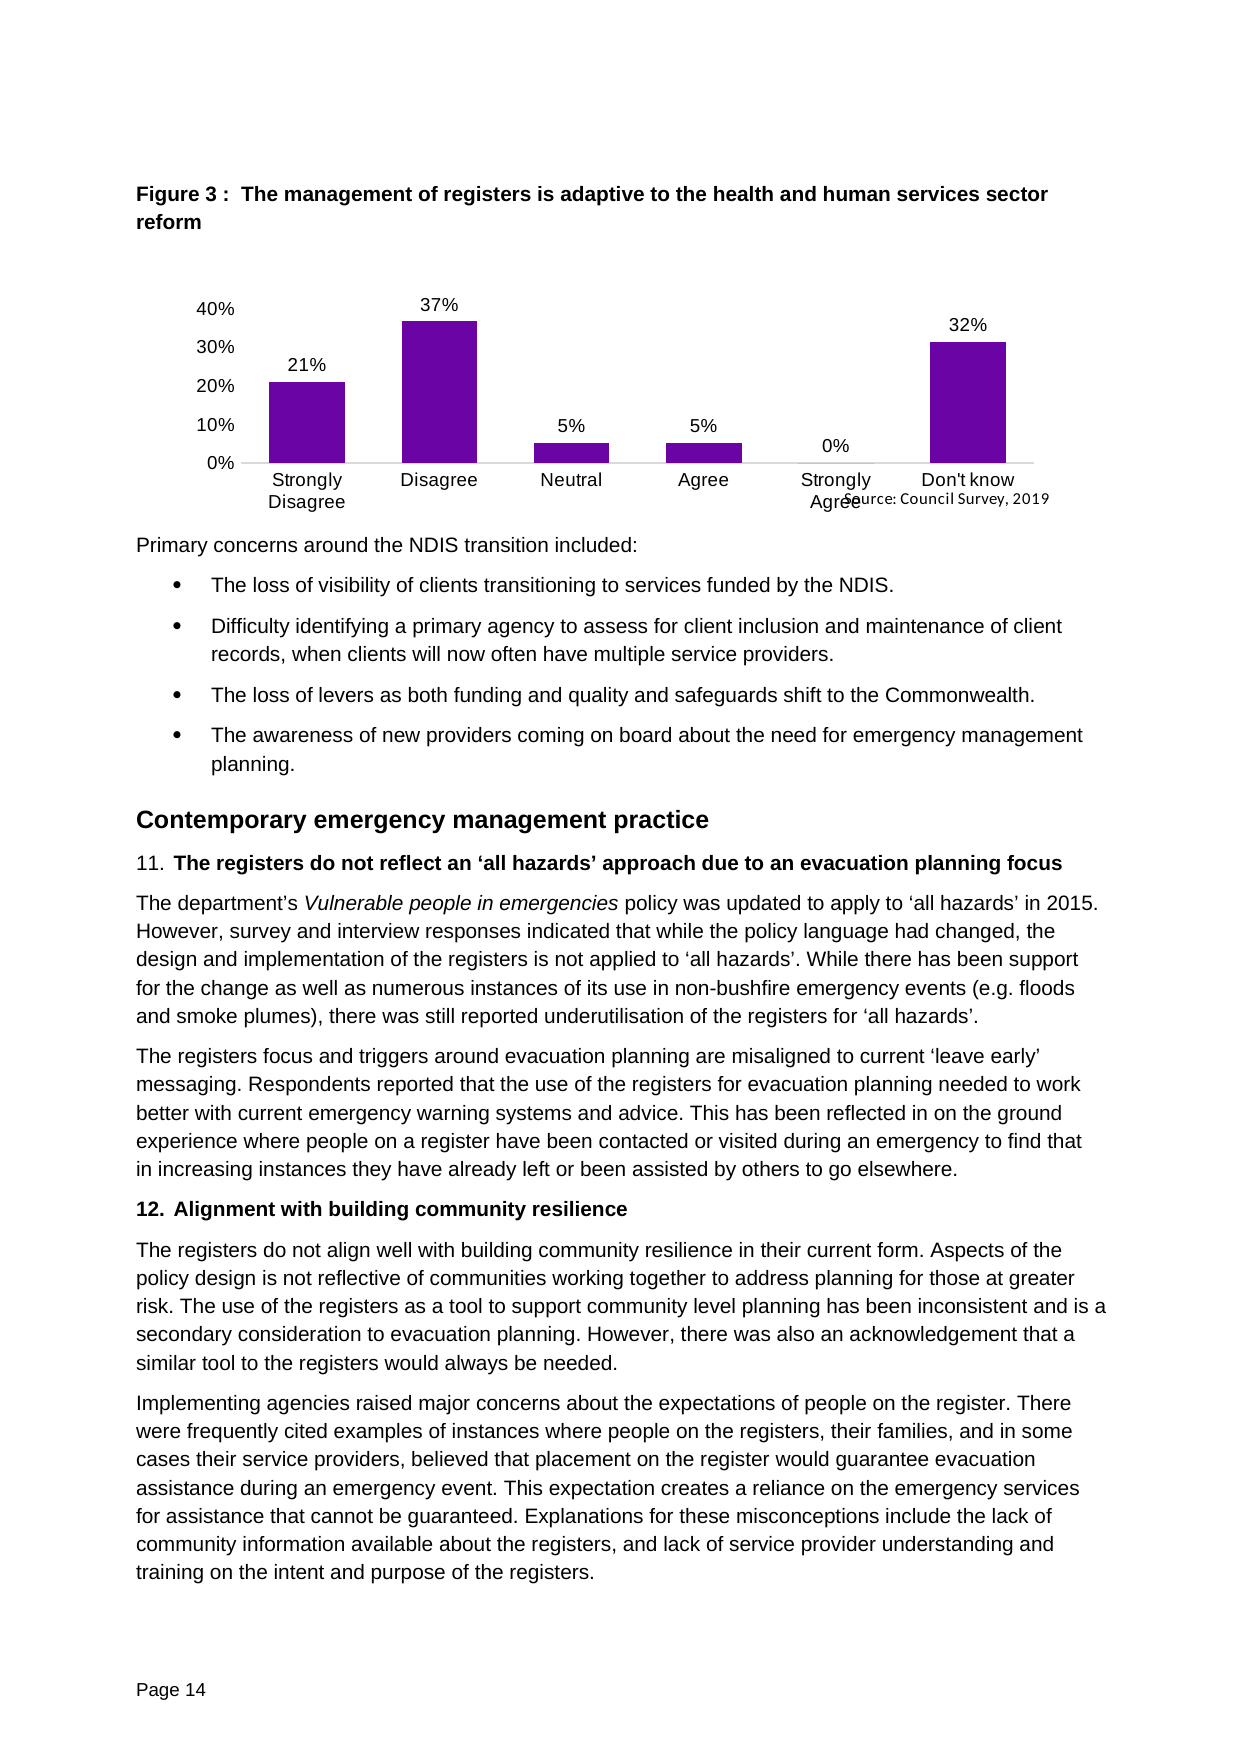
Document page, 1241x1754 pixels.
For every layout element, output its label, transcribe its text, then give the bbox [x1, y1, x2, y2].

list The awareness of new providers coming on board about the need for emergency management planning. [173, 719, 1104, 775]
text Implementing agencies raised major concerns about the expectations of people on the register. There were frequently cited examples of instances where people on the registers, their families, and in some cases their service providers, believed that placement on the register would guarantee evacuation assistance during an emergency event. This expectation creates a reliance on the emergency services for assistance that cannot be guaranteed. Explanations for these misconceptions include the lack of community information available about the registers, and lack of service provider understanding and training on the intent and purpose of the registers. [136, 1387, 1109, 1584]
list The loss of levers as both funding and quality and safeguards shift to the Commonwealth. [173, 678, 1104, 707]
subtitle Contemporary emergency management practice [136, 804, 1104, 834]
text The department’s Vulnerable people in emergencies policy was updated to apply to ‘all hazards’ in 2015. However, survey and interview responses indicated that while the policy language had changed, the design and implementation of the registers is not applied to ‘all hazards’. While there has been support for the change as well as numerous instances of its use in non-bushfire emergency events (e.g. floods and smoke plumes), there was still reported underutilisation of the registers for ‘all hazards’. [136, 887, 1104, 1027]
list The loss of visibility of clients transitioning to services funded by the NDIS. [173, 569, 1104, 597]
text Primary concerns around the NDIS transition included: [136, 528, 1104, 557]
text Figure 3 : The management of registers is adaptive to the health and human services sector reform [136, 177, 1109, 516]
list Alignment with building community resilience [136, 1193, 1109, 1221]
text The registers do not align well with building community resilience in their current form. Aspects of the policy design is not reflective of communities working together to address planning for those at greater risk. The use of the registers as a tool to support community level planning has been inconsistent and is a secondary consideration to evacuation planning. However, there was also an acknowledgement that a similar tool to the registers would always be needed. [136, 1234, 1109, 1374]
text The registers focus and triggers around evacuation planning are misaligned to current ‘leave early’ messaging. Respondents reported that the use of the registers for evacuation planning needed to work better with current emergency warning systems and advice. This has been reflected in on the ground experience where people on a register have been contacted or visited during an emergency to find that in increasing instances they have already left or been assisted by others to go elsewhere. [136, 1040, 1104, 1181]
list Difficulty identifying a primary agency to assess for client inclusion and maintenance of client records, when clients will now often have multiple service providers. [173, 610, 1104, 666]
list The registers do not reflect an ‘all hazards’ approach due to an evacuation planning focus [136, 846, 1109, 874]
